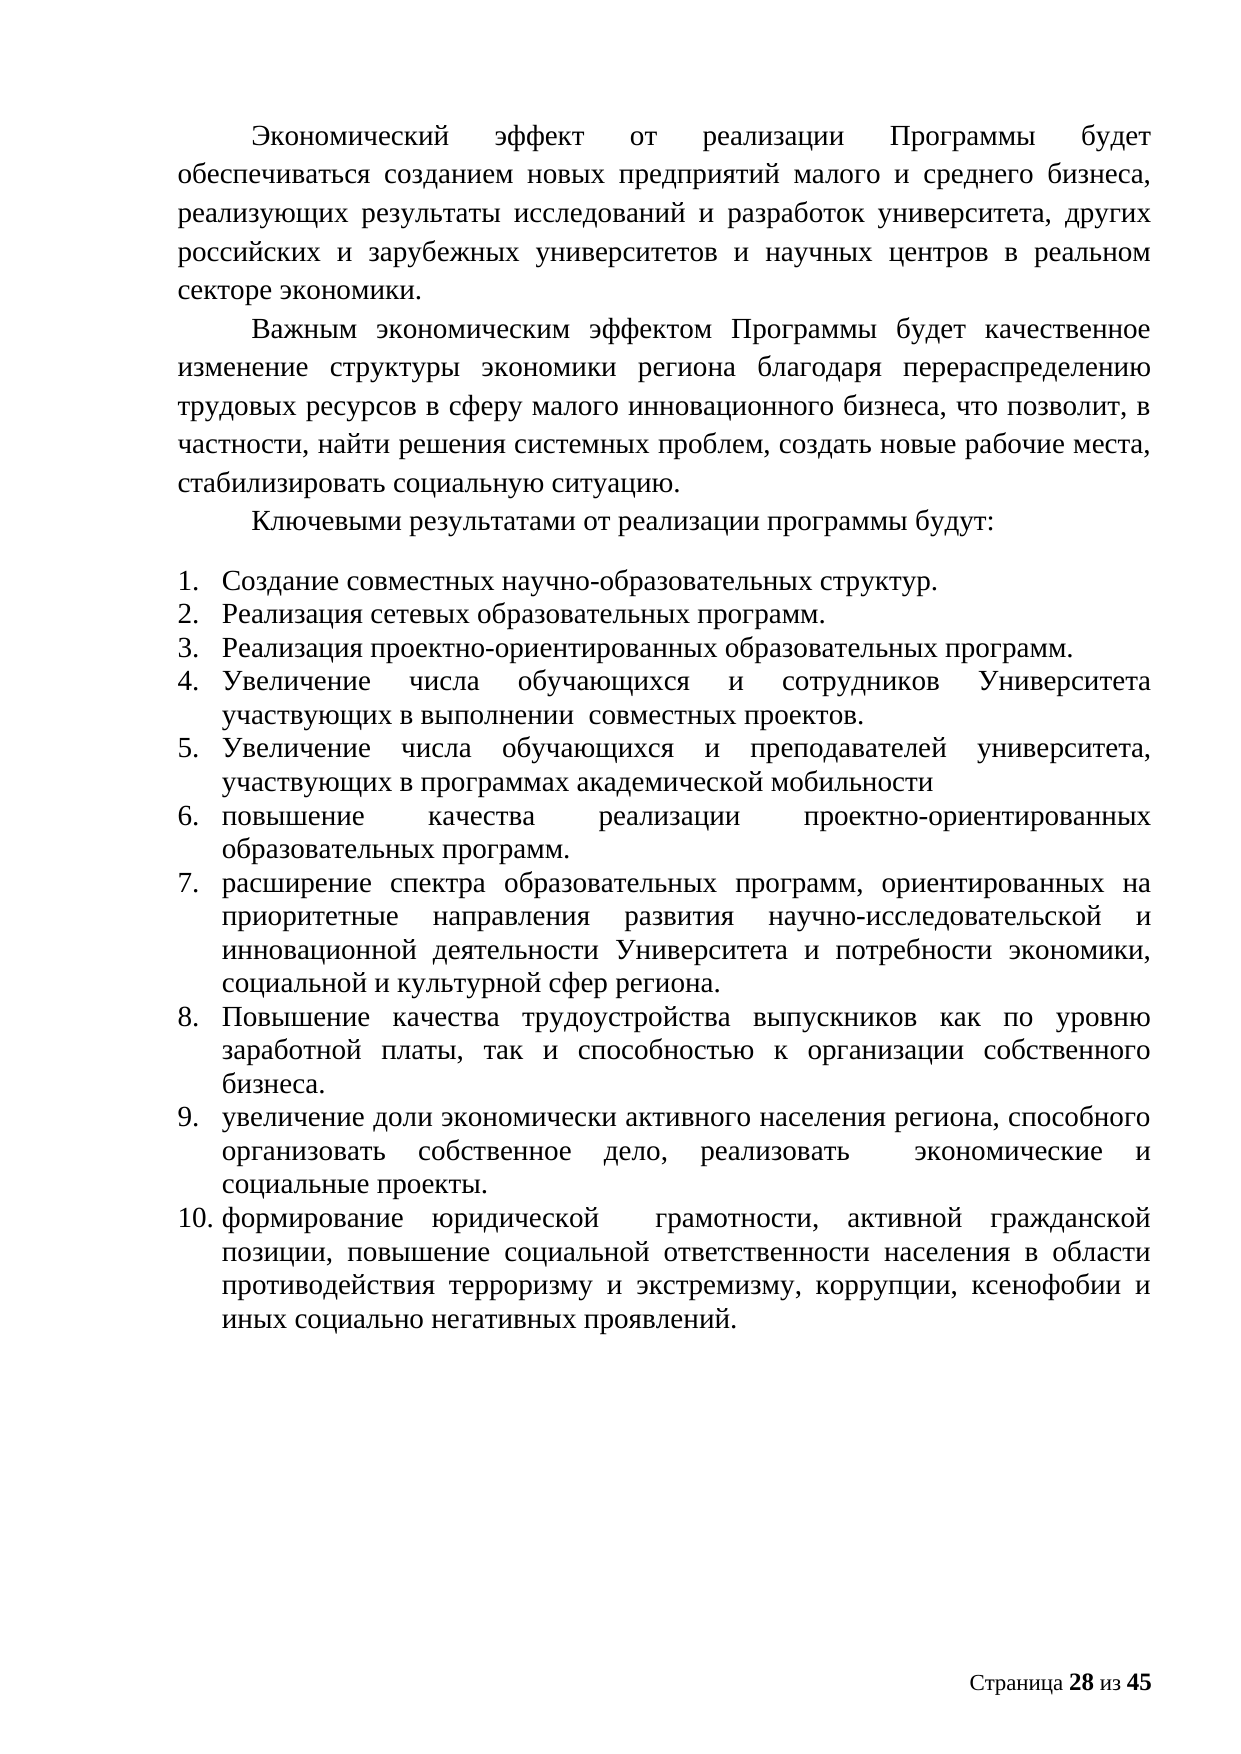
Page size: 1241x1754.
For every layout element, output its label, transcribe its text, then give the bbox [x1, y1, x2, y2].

text Экономический эффект от реализации Программы будет обеспечиваться созданием новых предприятий малого и среднего бизнеса, реализующих результаты исследований и разработок университета, других российских и зарубежных университетов и научных центров в реальном секторе экономики. [177, 118, 1152, 306]
list Создание совместных научно-образовательных структур. [177, 563, 1152, 596]
list Увеличение числа обучающихся и сотрудников Университета участвующих в выполнении совместных проектов. [177, 663, 1152, 731]
text Ключевыми результатами от реализации программы будут: [177, 503, 1152, 537]
list Повышение качества трудоустройства выпускников как по уровню заработной платы, так и способностью к организации собственного бизнеса. [177, 999, 1152, 1099]
list увеличение доли экономически активного населения региона, способного организовать собственное дело, реализовать экономические и социальные проекты. [177, 1099, 1152, 1200]
list формирование юридической грамотности, активной гражданской позиции, повышение социальной ответственности населения в области противодействия терроризму и экстремизму, коррупции, ксенофобии и иных социально негативных проявлений. [177, 1200, 1152, 1334]
text Важным экономическим эффектом Программы будет качественное изменение структуры экономики региона благодаря перераспределению трудовых ресурсов в сферу малого инновационного бизнеса, что позволит, в частности, найти решения системных проблем, создать новые рабочие места, стабилизировать социальную ситуацию. [177, 311, 1152, 498]
list расширение спектра образовательных программ, ориентированных на приоритетные направления развития научно-исследовательской и инновационной деятельности Университета и потребности экономики, социальной и культурной сфер региона. [177, 865, 1152, 999]
list повышение качества реализации проектно-ориентированных образовательных программ. [177, 798, 1152, 865]
list Реализация проектно-ориентированных образовательных программ. [177, 630, 1152, 663]
list Реализация сетевых образовательных программ. [177, 596, 1152, 630]
list Увеличение числа обучающихся и преподавателей университета, участвующих в программах академической мобильности [177, 731, 1152, 798]
